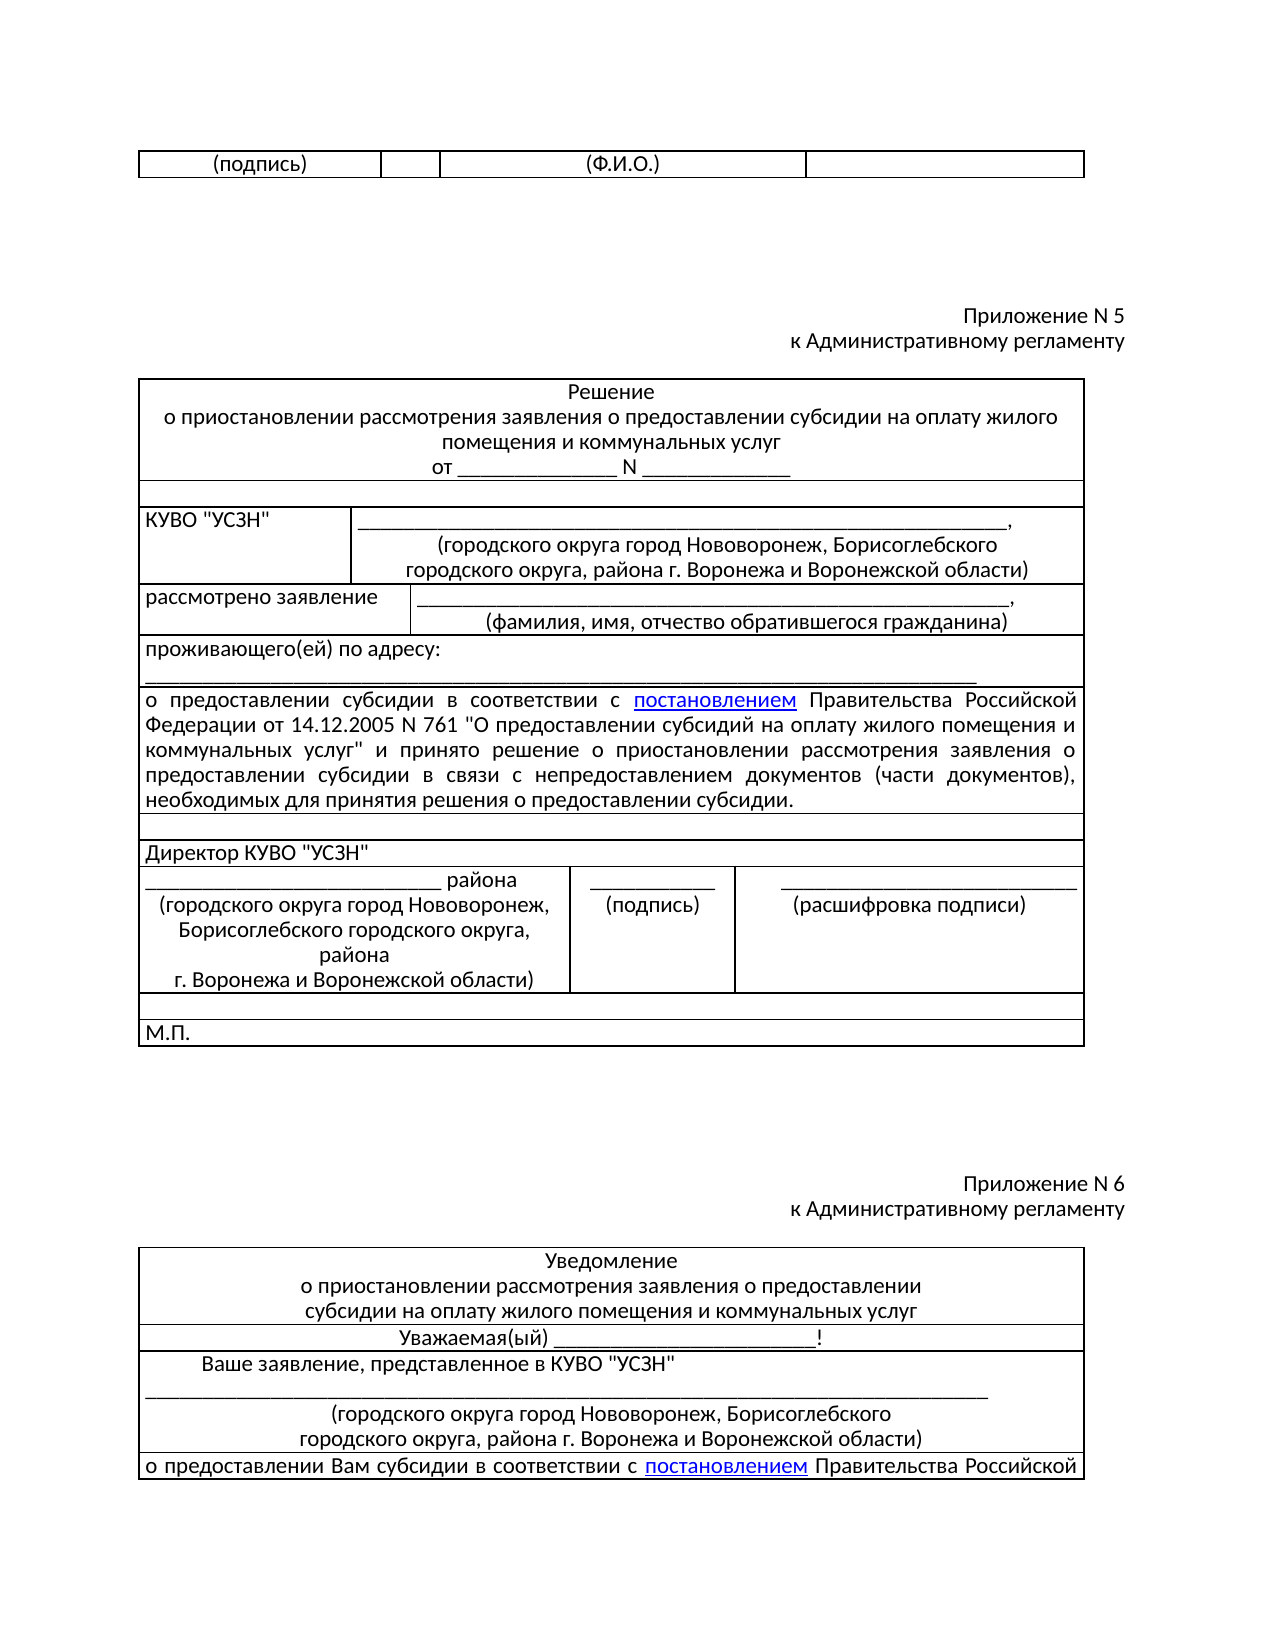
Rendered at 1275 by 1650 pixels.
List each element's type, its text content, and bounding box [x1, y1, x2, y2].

table_header Решение о приостановлении рассмотрения заявления о предоставлении субсидии на оплату жилого помещения и коммунальных услуг от ______________ N _____________ [140, 380, 1083, 480]
table_cell ____________________________________________________, (фамилия, имя, отчество обратившегося гражданина) [411, 585, 1083, 634]
table_cell рассмотрено заявление [140, 585, 410, 634]
table_cell КУВО "УСЗН" [140, 508, 350, 583]
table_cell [140, 1453, 1083, 1478]
table_cell проживающего(ей) по адресу: _________________________________________________________________________ [140, 636, 1083, 686]
text Приложение N 5 [150, 303, 1125, 328]
table_cell __________________________ (расшифровка подписи) [736, 867, 1083, 992]
table_cell М.П. [140, 1020, 1083, 1045]
table_cell [382, 152, 439, 177]
text Приложение N 6 [150, 1172, 1125, 1197]
table_cell _________________________________________________________, (городского округа город Нововоронеж, Борисоглебского городского округа, района г. Воронежа и Воронежской области) [352, 508, 1083, 583]
table_cell __________________________ района (городского округа город Нововоронеж, Борисоглебского городского округа, района г. Воронежа и Воронежской области) [140, 867, 569, 992]
text к Административному регламенту [150, 328, 1125, 353]
table_cell [140, 814, 1083, 839]
table_cell ___________ (подпись) [571, 867, 734, 992]
table_cell о предоставлении субсидии в соответствии с постановлением Правительства Российской Федерации от 14.12.2005 N 761 "О предоставлении субсидий на оплату жилого помещения и коммунальных услуг" и принято решение о приостановлении рассмотрения заявления о предоставлении субсидии в связи с непредоставлением документов (части документов), необходимых для принятия решения о предоставлении субсидии. [140, 688, 1083, 812]
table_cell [441, 152, 805, 177]
table_header Уведомление о приостановлении рассмотрения заявления о предоставлении субсидии на оплату жилого помещения и коммунальных услуг [140, 1248, 1083, 1323]
table_cell [140, 994, 1083, 1019]
table_cell Ваше заявление, представленное в КУВО "УСЗН" __________________________________________________________________________ (городского округа город Нововоронеж, Борисоглебского городского округа, района г. Воронежа и Воронежской области) [140, 1352, 1083, 1452]
table_cell [807, 152, 1083, 177]
table_cell Директор КУВО "УСЗН" [140, 841, 1083, 866]
table_cell [140, 481, 1083, 506]
text к Административному регламенту [150, 1197, 1125, 1222]
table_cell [140, 152, 380, 177]
table_cell Уважаемая(ый) _______________________! [140, 1325, 1083, 1350]
